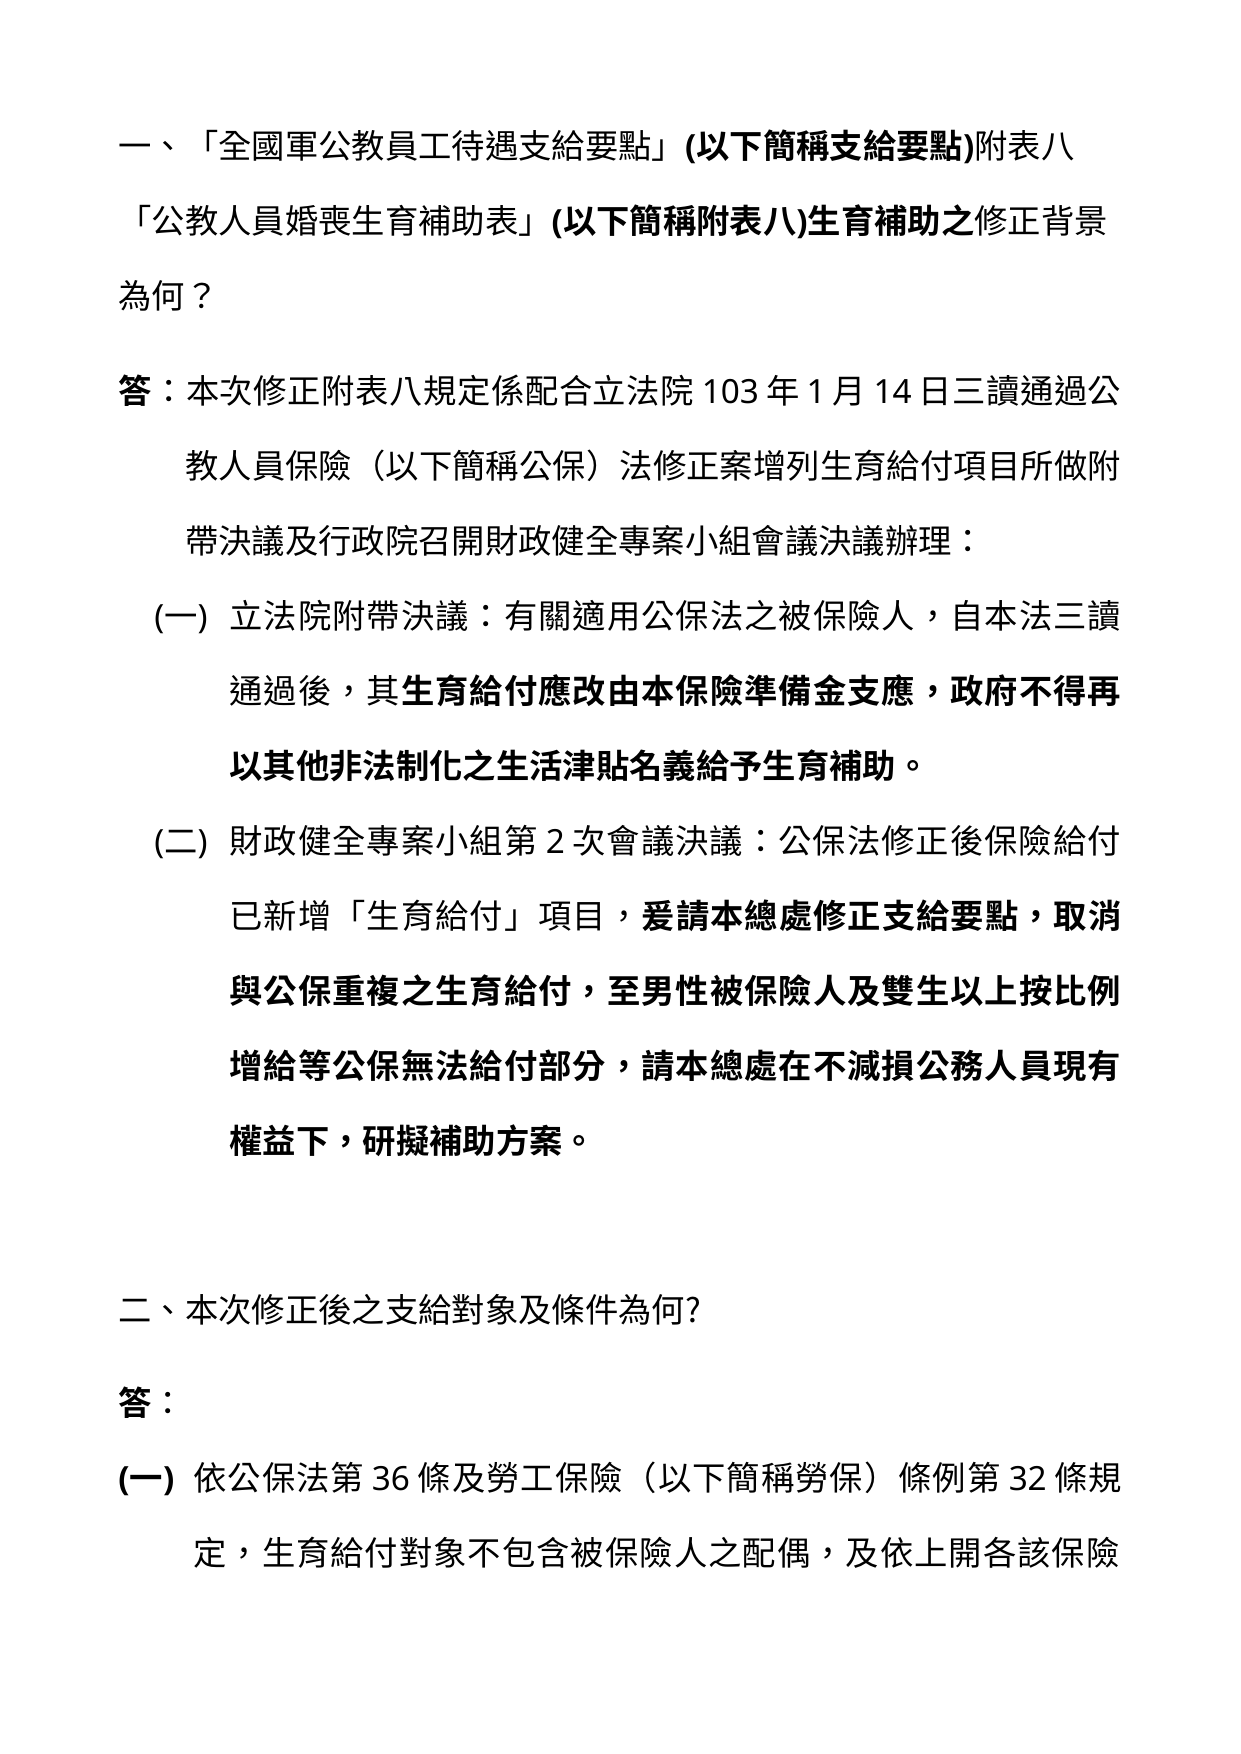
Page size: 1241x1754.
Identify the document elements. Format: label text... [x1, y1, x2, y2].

text 答：本次修正附表八規定係配合立法院103年1月14日三讀通過公教人員保險（以下簡稱公保）法修正案增列生育給付項目所做附帶決議及行政院召開財政健全專案小組會議決議辦理： [118, 351, 1122, 576]
text 答： [118, 1364, 1122, 1439]
text 一、「全國軍公教員工待遇支給要點」(以下簡稱支給要點)附表八「公教人員婚喪生育補助表」(以下簡稱附表八)生育補助之修正背景為何？ [118, 108, 1122, 333]
list 立法院附帶決議：有關適用公保法之被保險人，自本法三讀通過後，其生育給付應改由本保險準備金支應，政府不得再以其他非法制化之生活津貼名義給予生育補助。 [154, 576, 1122, 801]
text 二、本次修正後之支給對象及條件為何? [118, 1270, 1122, 1345]
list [118, 1439, 1122, 1589]
list 財政健全專案小組第2次會議決議：公保法修正後保險給付已新增「生育給付」項目，爰請本總處修正支給要點，取消與公保重複之生育給付，至男性被保險人及雙生以上按比例增給等公保無法給付部分，請本總處在不減損公務人員現有權益下，研擬補助方案。 [154, 801, 1122, 1176]
